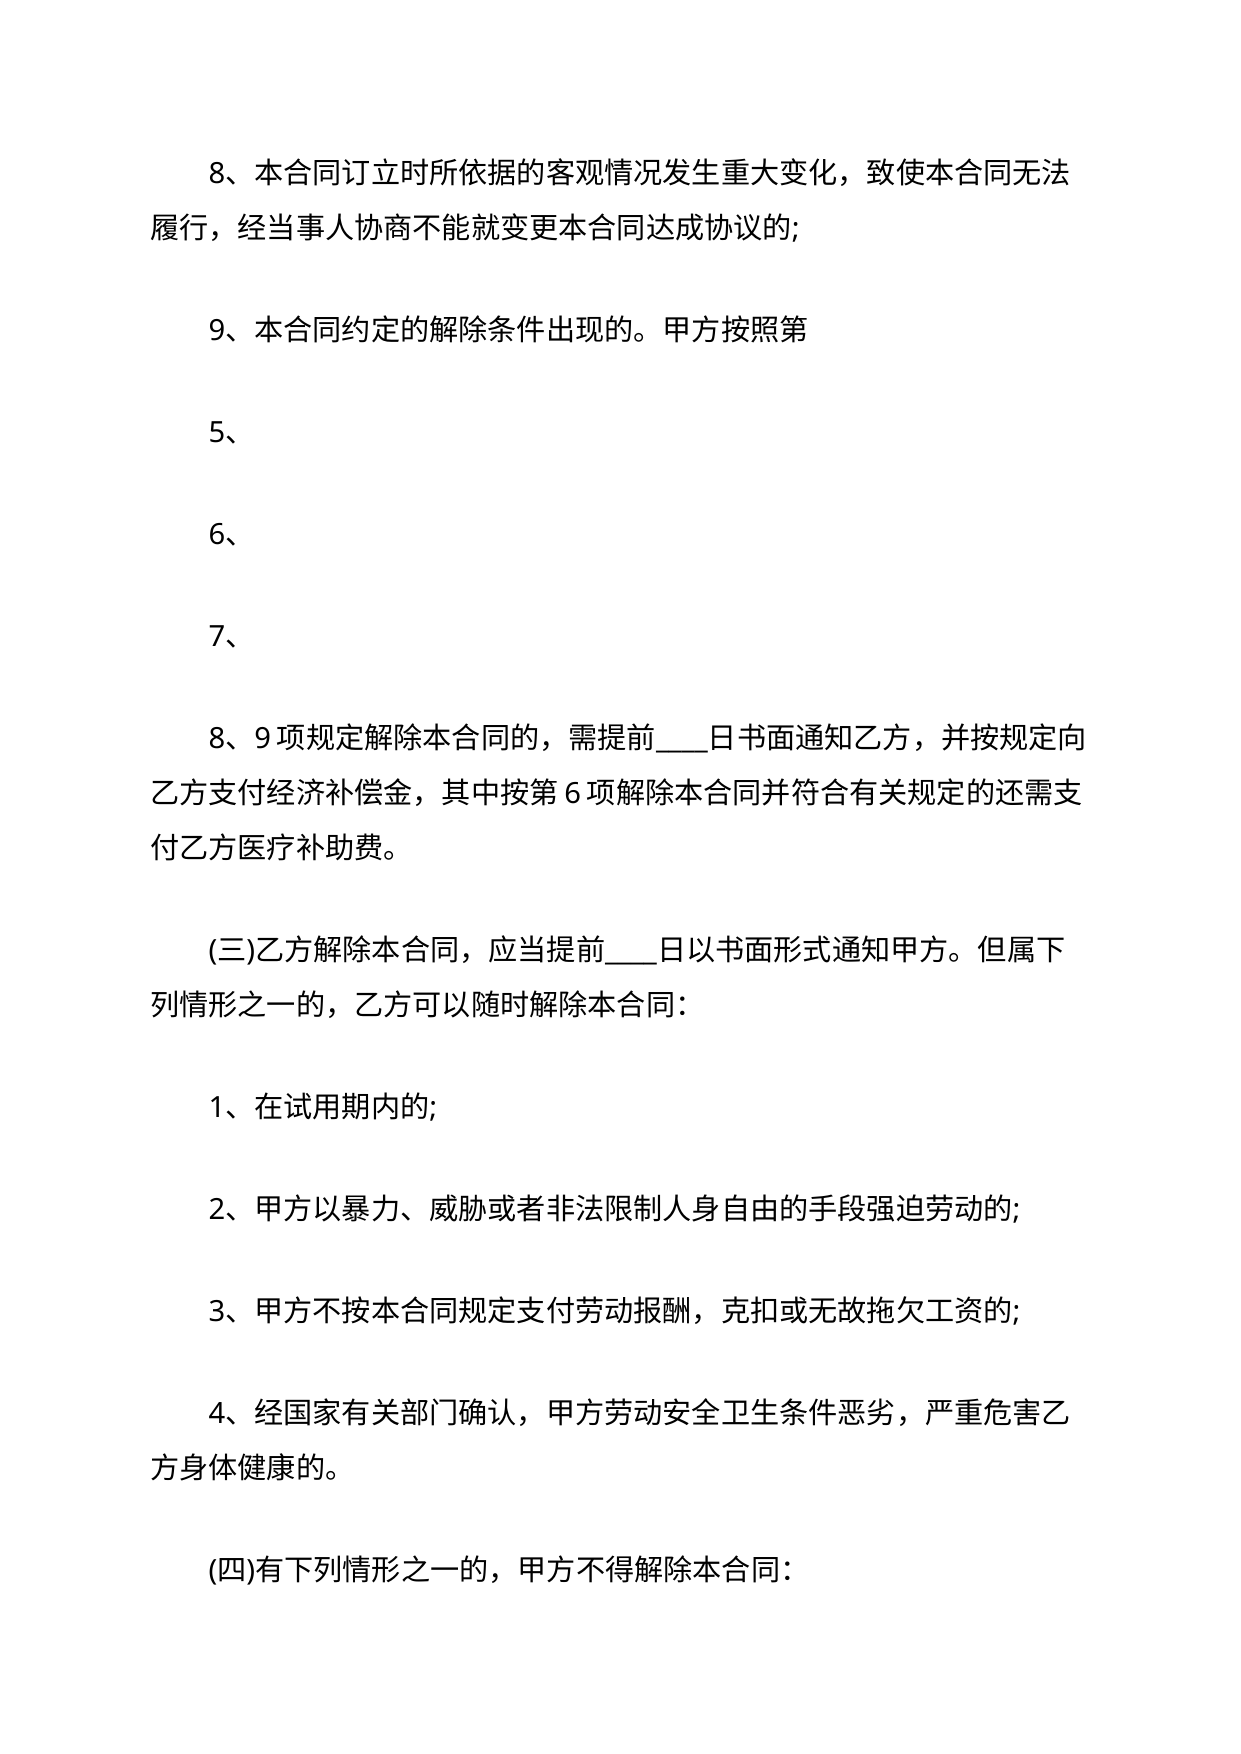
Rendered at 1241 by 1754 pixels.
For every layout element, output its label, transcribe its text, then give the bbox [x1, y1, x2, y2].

text 8、9项规定解除本合同的，需提前____日书面通知乙方，并按规定向乙方支付经济补偿金，其中按第6项解除本合同并符合有关规定的还需支付乙方医疗补助费。 [150, 715, 1090, 867]
text (四)有下列情形之一的，甲方不得解除本合同： [150, 1546, 1090, 1588]
text (三)乙方解除本合同，应当提前____日以书面形式通知甲方。但属下列情形之一的，乙方可以随时解除本合同： [150, 927, 1090, 1024]
text 6、 [150, 511, 1090, 553]
text 2、甲方以暴力、威胁或者非法限制人身自由的手段强迫劳动的; [150, 1185, 1090, 1228]
text 5、 [150, 409, 1090, 451]
text 7、 [150, 613, 1090, 655]
text 1、在试用期内的; [150, 1083, 1090, 1126]
text 3、甲方不按本合同规定支付劳动报酬，克扣或无故拖欠工资的; [150, 1287, 1090, 1330]
text 8、本合同订立时所依据的客观情况发生重大变化，致使本合同无法履行，经当事人协商不能就变更本合同达成协议的; [150, 150, 1090, 247]
text 4、经国家有关部门确认，甲方劳动安全卫生条件恶劣，严重危害乙方身体健康的。 [150, 1389, 1090, 1487]
text 9、本合同约定的解除条件出现的。甲方按照第 [150, 307, 1090, 349]
